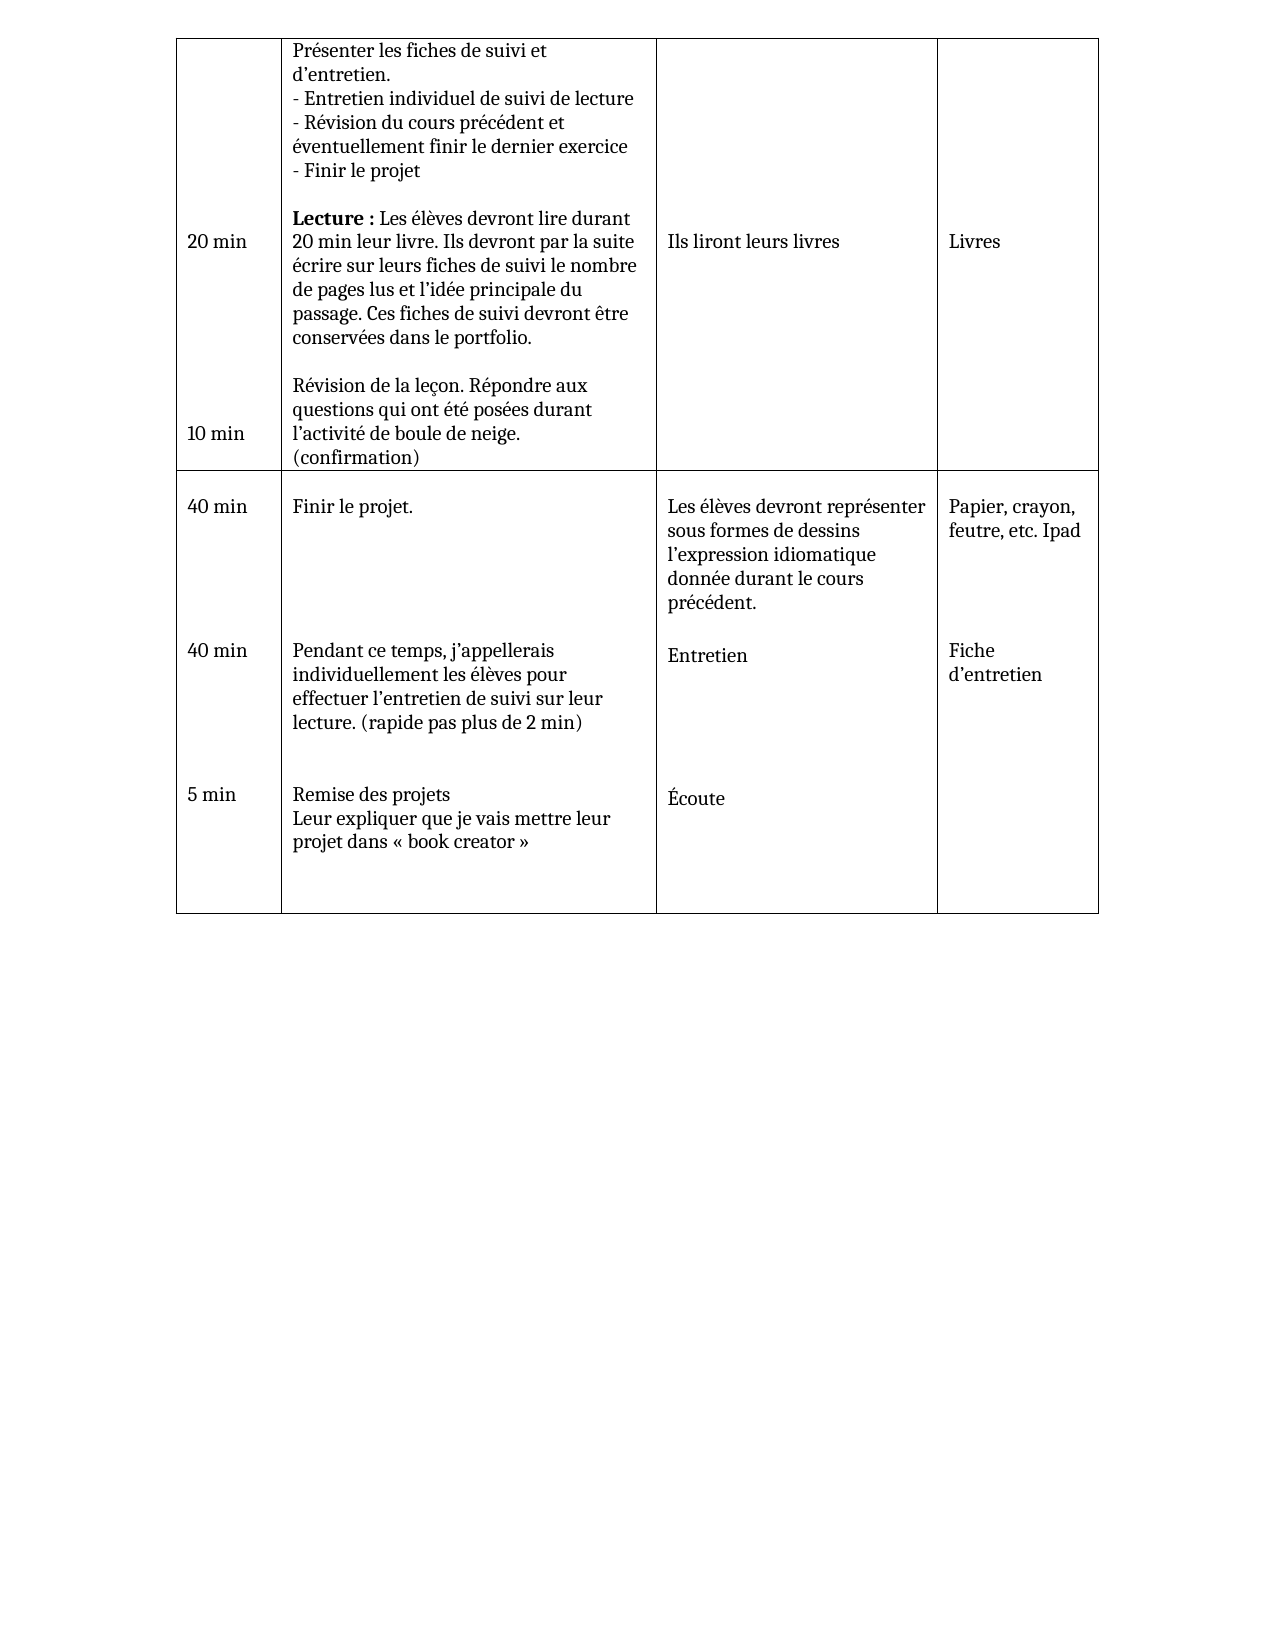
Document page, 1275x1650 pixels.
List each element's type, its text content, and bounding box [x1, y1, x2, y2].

table_cell 40 min 40 min 5 min [177, 471, 281, 912]
table_cell Matériel Livres [938, 39, 1098, 470]
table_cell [177, 39, 281, 470]
table_cell Finir le projet. Pendant ce temps, j’appellerais individuellement les élèves pour effectuer l’entretien de suivi sur leur lecture. (rapide pas plus de 2 min) Remise des projets Leur expliquer que je vais mettre leur projet dans « book creator » [282, 471, 656, 912]
table_cell Papier, crayon, feutre, etc. Ipad Fiche d’entretien [938, 471, 1098, 912]
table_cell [282, 39, 656, 470]
table_cell Les élèves devront représenter sous formes de dessins l’expression idiomatique donnée durant le cours précédent. Entretien Écoute [657, 471, 937, 912]
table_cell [657, 39, 937, 470]
